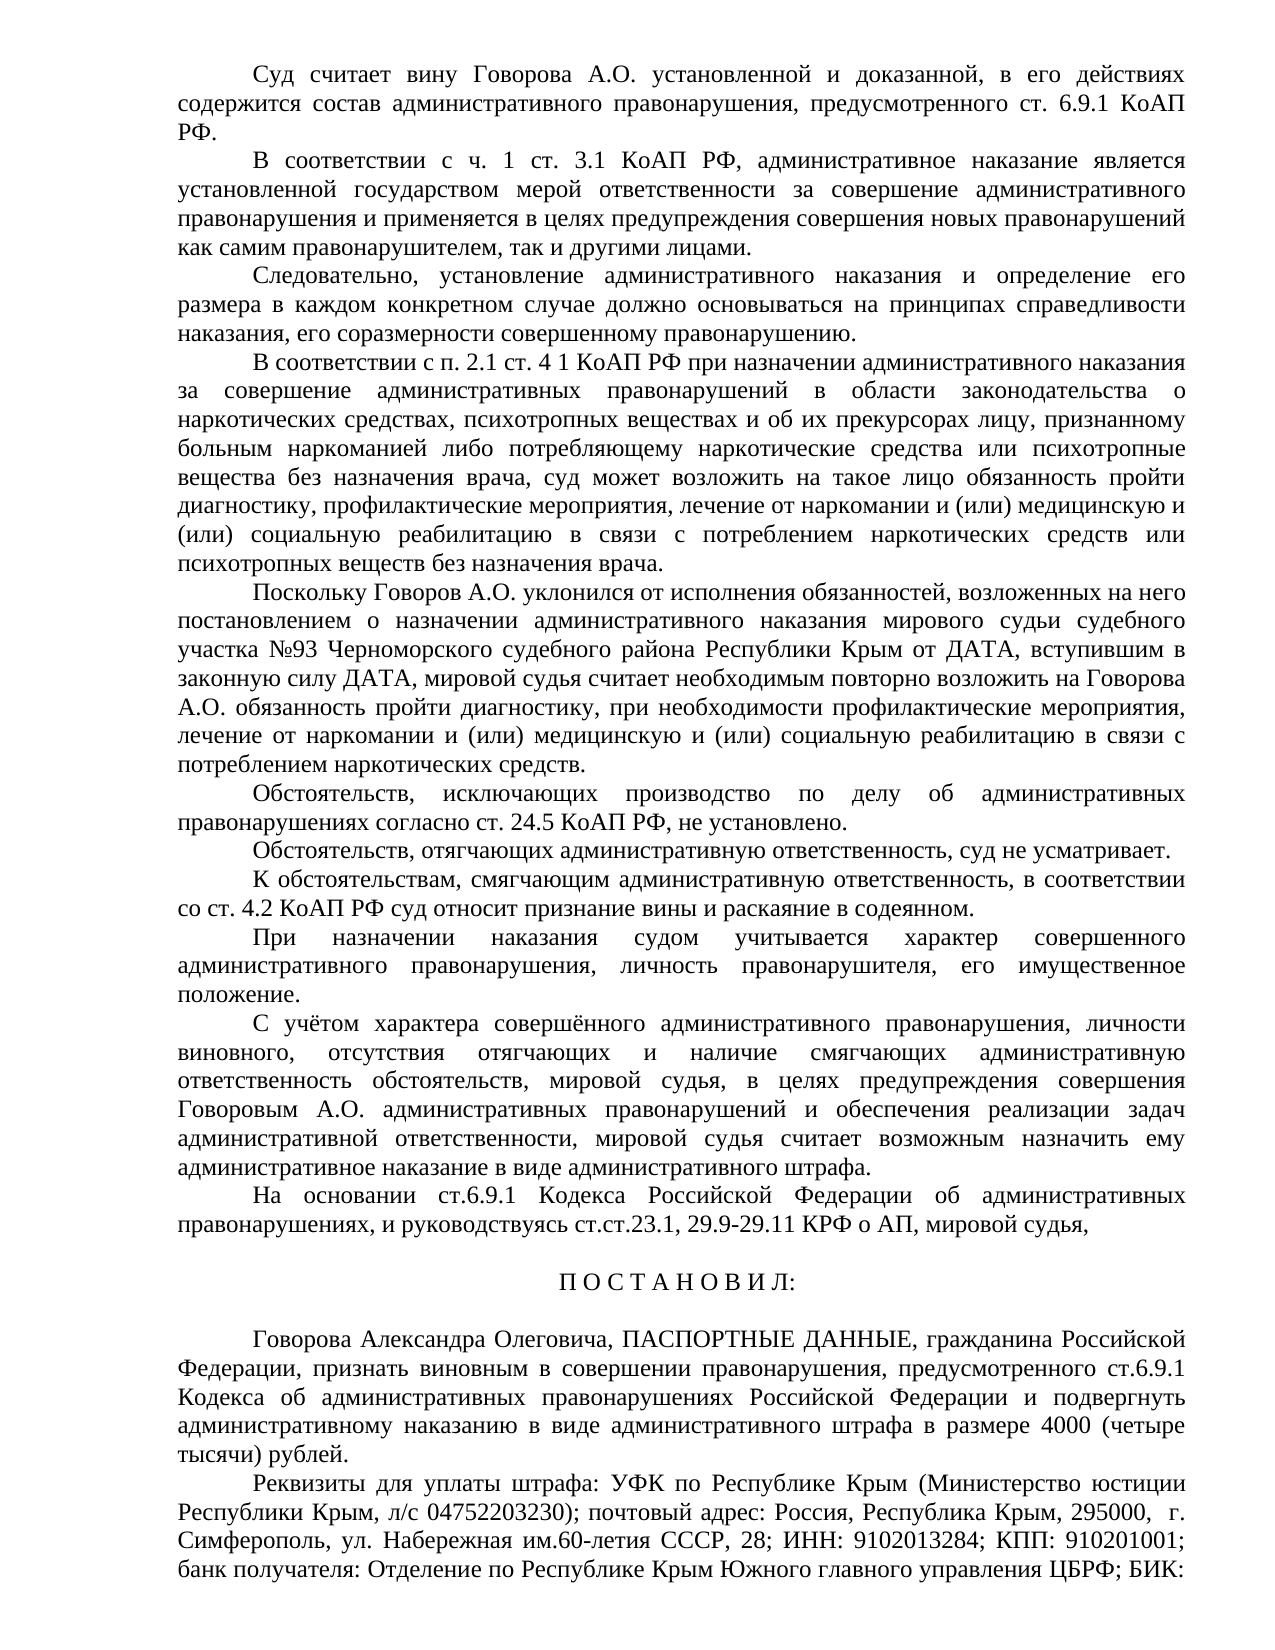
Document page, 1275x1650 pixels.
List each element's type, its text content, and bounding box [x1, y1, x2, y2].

text Поскольку Говоров А.О. уклонился от исполнения обязанностей, возложенных на него постановлением о назначении административного наказания мирового судьи судебного участка №93 Черноморского судебного района Республики Крым от ДАТА, вступившим в законную силу ДАТА, мировой судья считает необходимым повторно возложить на Говорова А.О. обязанность пройти диагностику, при необходимости профилактические мероприятия, лечение от наркомании и (или) медицинскую и (или) социальную реабилитацию в связи с потреблением наркотических средств. [177, 577, 1186, 778]
text В соответствии с п. 2.1 ст. 4 1 КоАП РФ при назначении административного наказания за совершение административных правонарушений в области законодательства о наркотических средствах, психотропных веществах и об их прекурсорах лицу, признанному больным наркоманией либо потребляющему наркотические средства или психотропные вещества без назначения врача, суд может возложить на такое лицо обязанность пройти диагностику, профилактические мероприятия, лечение от наркомании и (или) медицинскую и (или) социальную реабилитацию в связи с потреблением наркотических средств или психотропных веществ без назначения врача. [177, 347, 1186, 577]
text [177, 1468, 1186, 1583]
text С учётом характера совершённого административного правонарушения, личности виновного, отсутствия отягчающих и наличие смягчающих административную ответственность обстоятельств, мировой судья, в целях предупреждения совершения Говоровым А.О. административных правонарушений и обеспечения реализации задач административной ответственности, мировой судья считает возможным назначить ему административное наказание в виде административного штрафа. [177, 1008, 1186, 1180]
text П О С Т А Н О В И Л: [177, 1267, 1186, 1295]
text В соответствии с ч. 1 ст. 3.1 КоАП РФ, административное наказание является установленной государством мерой ответственности за совершение административного правонарушения и применяется в целях предупреждения совершения новых правонарушений как самим правонарушителем, так и другими лицами. [177, 145, 1186, 260]
text К обстоятельствам, смягчающим административную ответственность, в соответствии со ст. 4.2 КоАП РФ суд относит признание вины и раскаяние в содеянном. [177, 864, 1186, 922]
text Обстоятельств, отягчающих административную ответственность, суд не усматривает. [177, 835, 1186, 864]
text Обстоятельств, исключающих производство по делу об административных правонарушениях согласно ст. 24.5 КоАП РФ, не установлено. [177, 778, 1186, 835]
text На основании ст.6.9.1 Кодекса Российской Федерации об административных правонарушениях, и руководствуясь ст.ст.23.1, 29.9-29.11 КРФ о АП, мировой судья, [177, 1180, 1186, 1238]
text Суд считает вину Говорова А.О. установленной и доказанной, в его действиях содержится состав административного правонарушения, предусмотренного ст. 6.9.1 КоАП РФ. [177, 59, 1186, 145]
text При назначении наказания судом учитывается характер совершенного административного правонарушения, личность правонарушителя, его имущественное положение. [177, 922, 1186, 1008]
text Следовательно, установление административного наказания и определение его размера в каждом конкретном случае должно основываться на принципах справедливости наказания, его соразмерности совершенному правонарушению. [177, 260, 1186, 347]
text Говорова Александра Олеговича, ПАСПОРТНЫЕ ДАННЫЕ, гражданина Российской Федерации, признать виновным в совершении правонарушения, предусмотренного ст.6.9.1 Кодекса об административных правонарушениях Российской Федерации и подвергнуть административному наказанию в виде административного штрафа в размере 4000 (четыре тысячи) рублей. [177, 1324, 1186, 1468]
